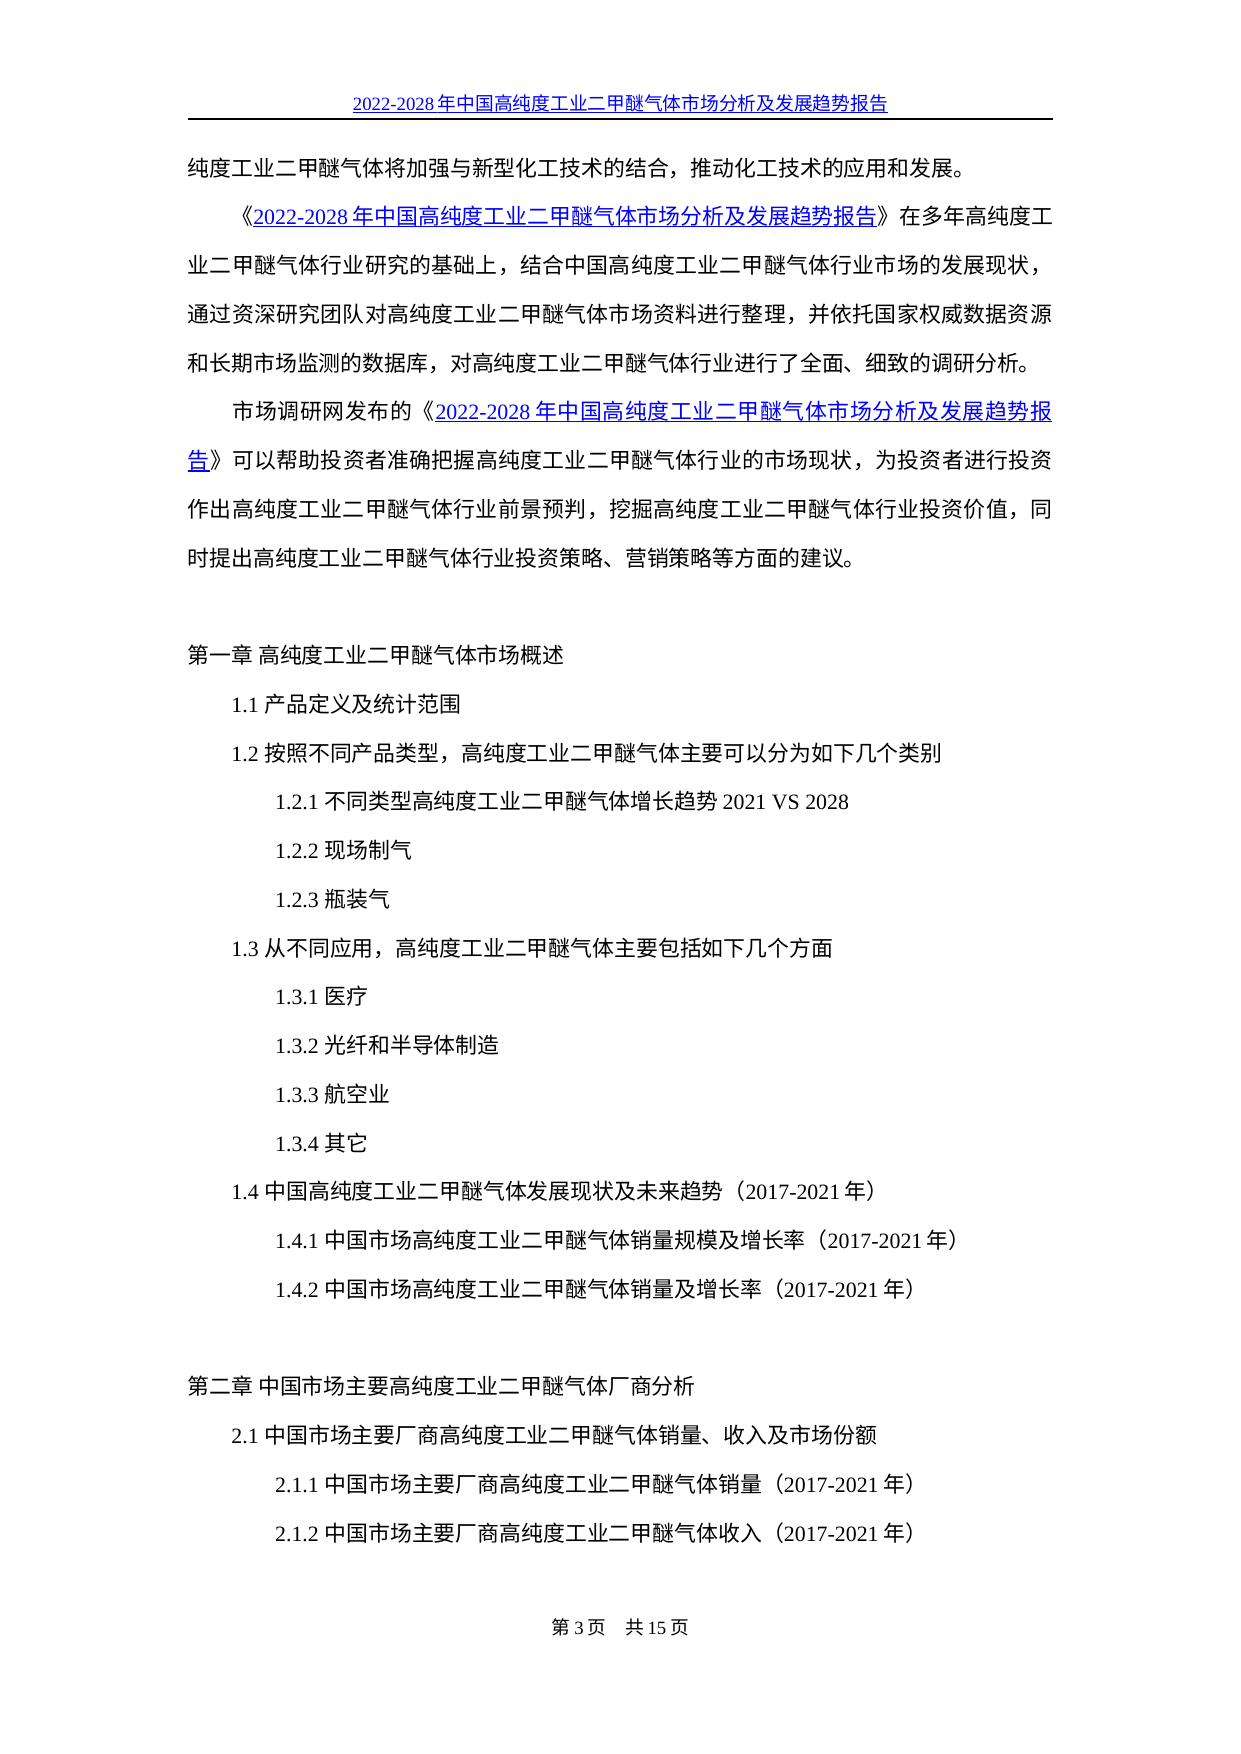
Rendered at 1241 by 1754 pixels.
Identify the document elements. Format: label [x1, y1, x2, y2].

text [187, 150, 1053, 1548]
